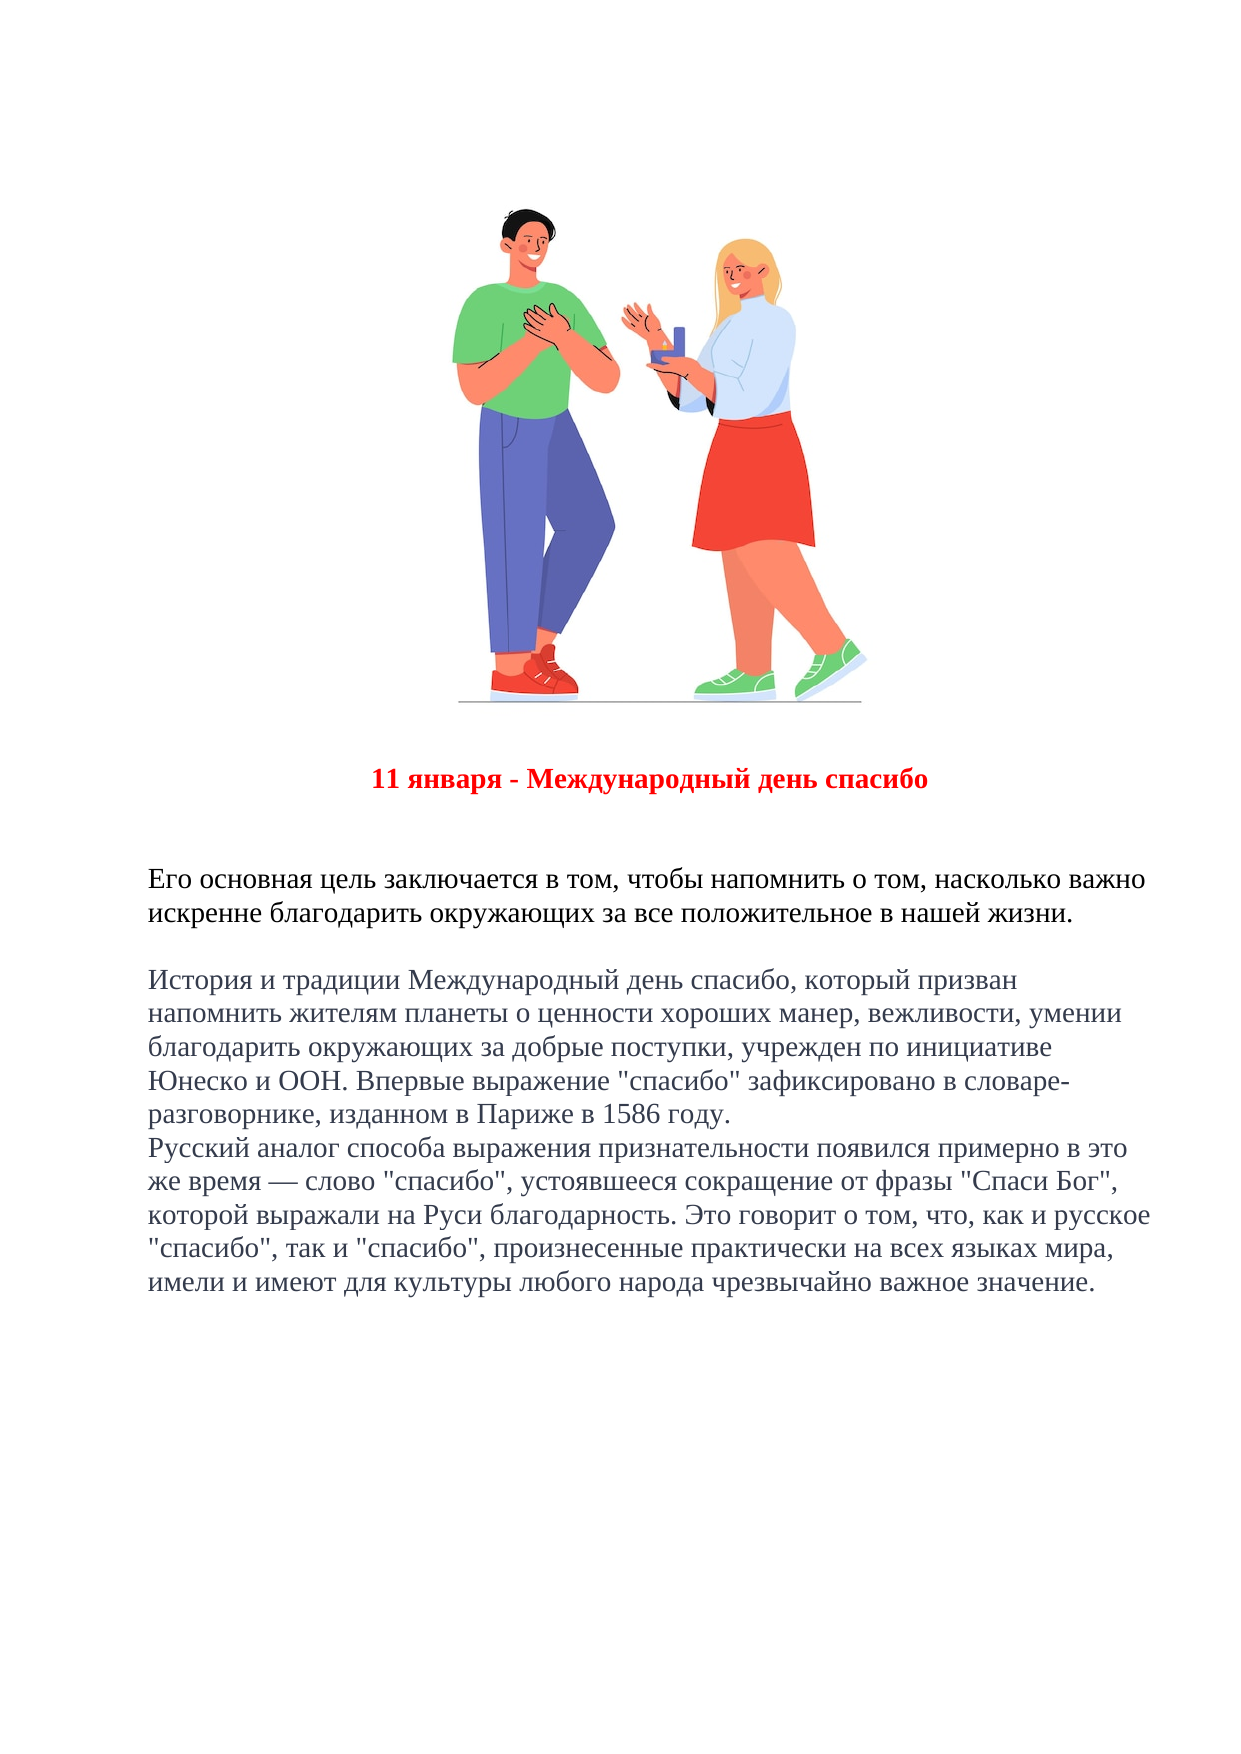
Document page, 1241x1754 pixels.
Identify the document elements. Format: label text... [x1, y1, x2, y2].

text История и традиции Международный день спасибо, который призван напомнить жителям планеты о ценности хороших манер, вежливости, умении благодарить окружающих за добрые поступки, учрежден по инициативе Юнеско и ООН. Впервые выражение "спасибо" зафиксировано в словаре-разговорнике, изданном в Париже в 1586 году. [731, 962, 1152, 1130]
text 11 января - Международный день спасибо [148, 732, 1152, 794]
picture [368, 144, 931, 732]
